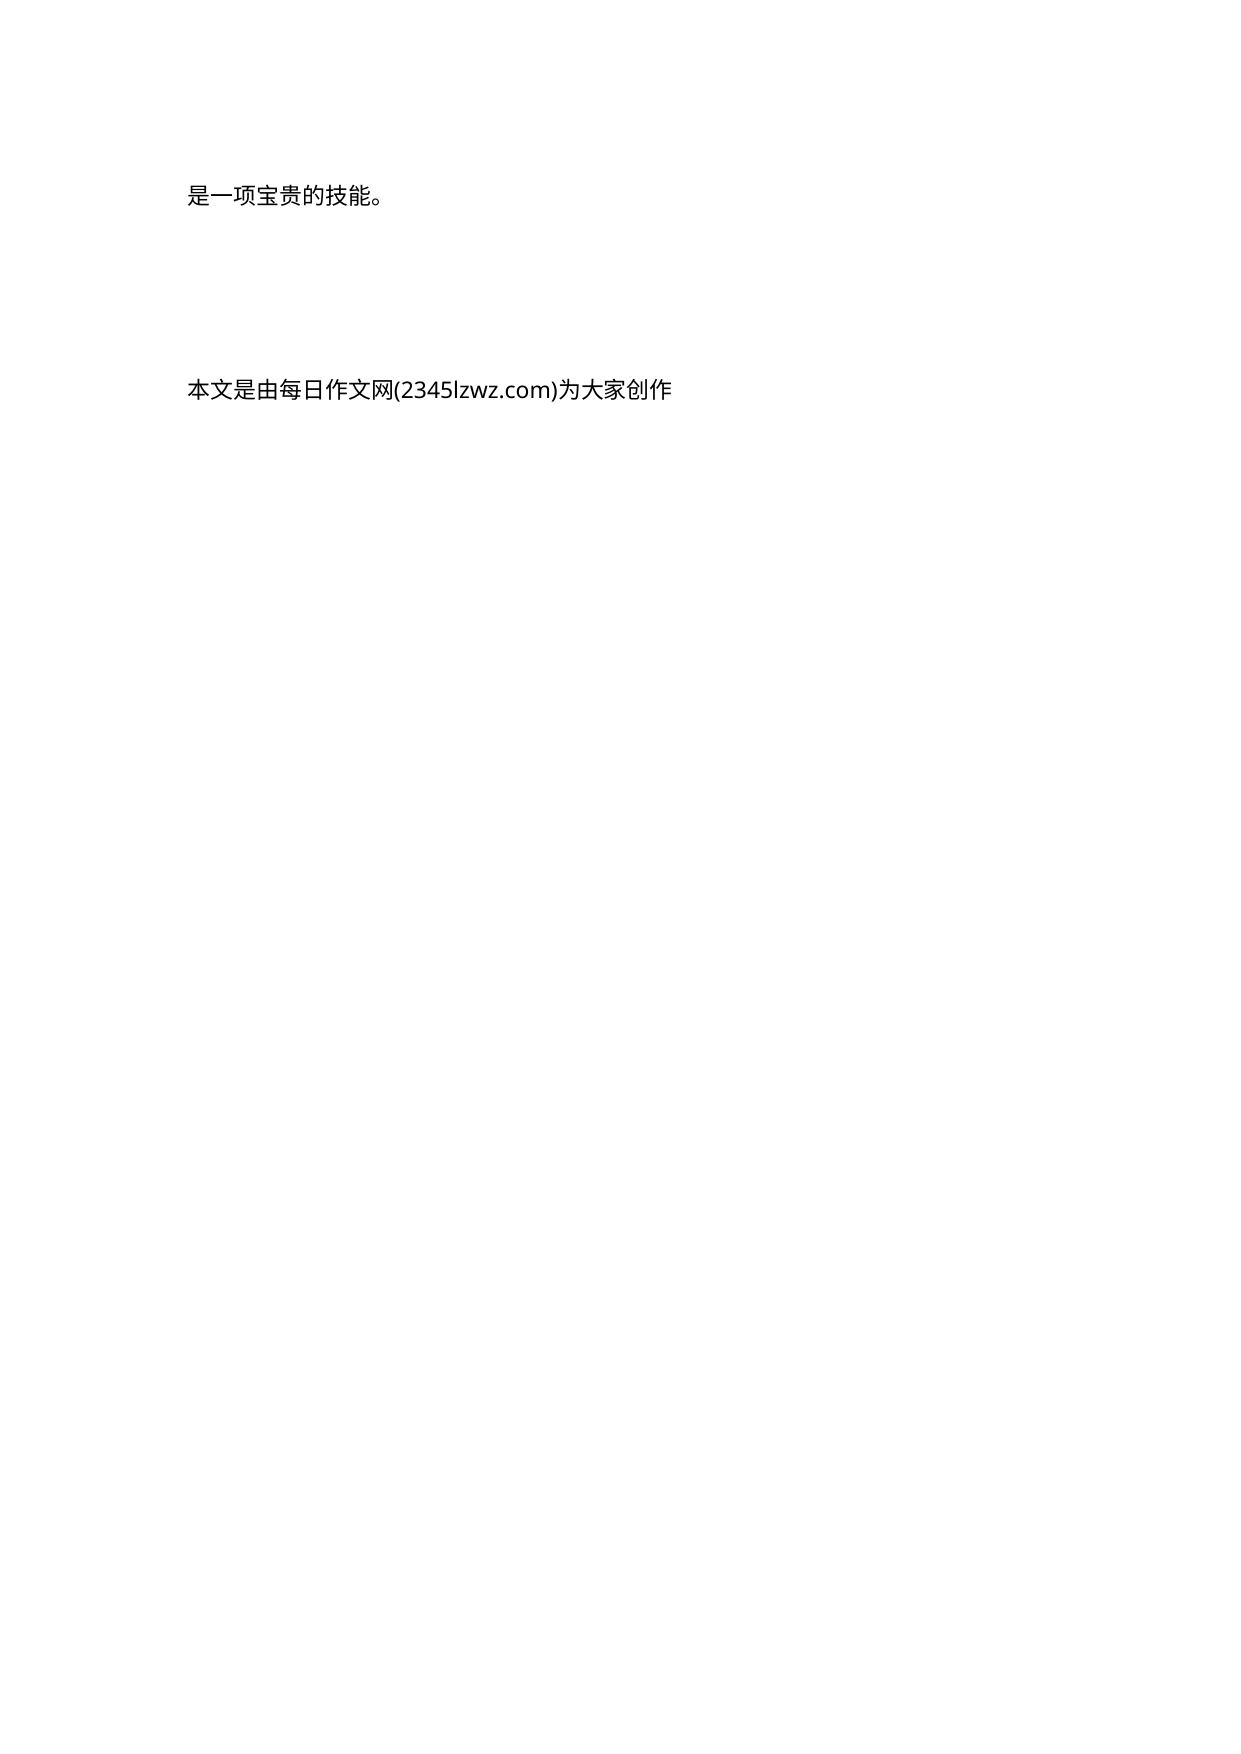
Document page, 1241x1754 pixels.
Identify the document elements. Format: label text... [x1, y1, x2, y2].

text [187, 162, 1053, 227]
text 本文是由每日作文网(2345lzwz.com)为大家创作 [187, 356, 1053, 421]
